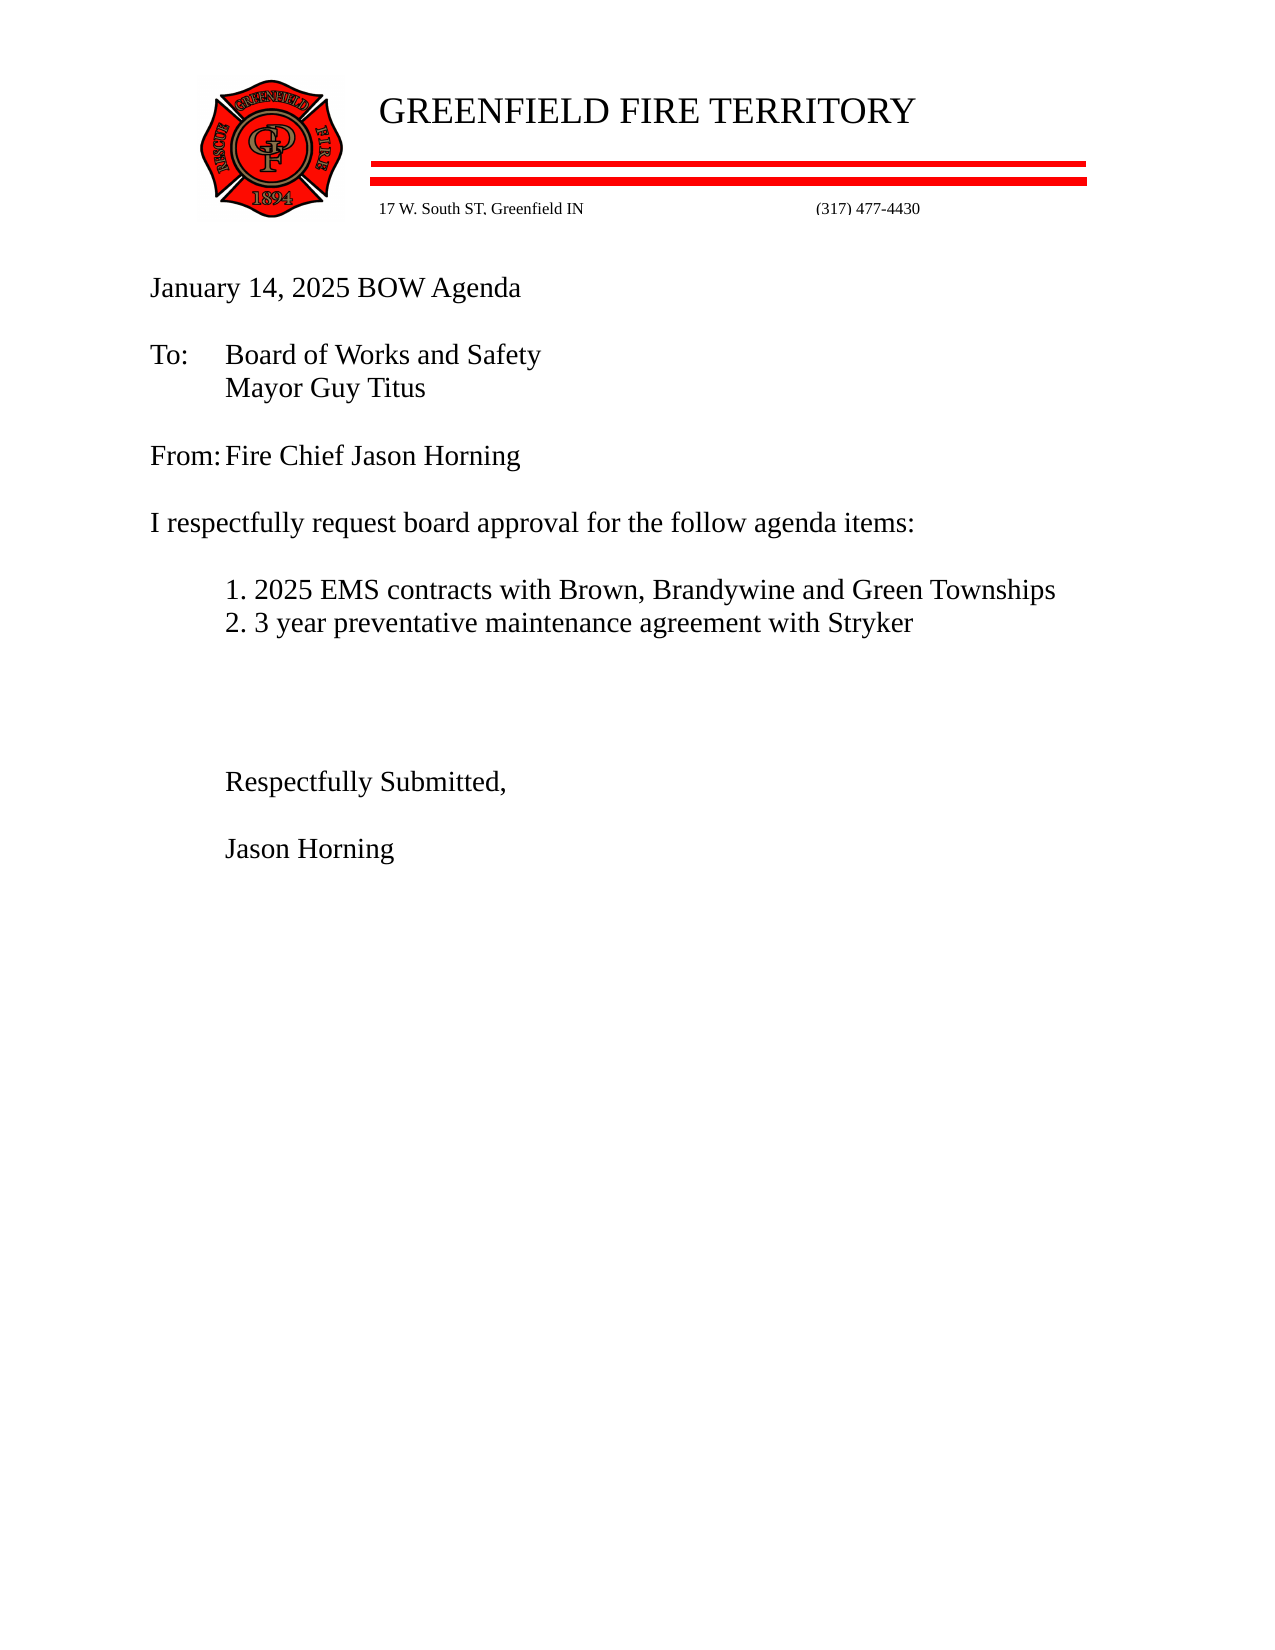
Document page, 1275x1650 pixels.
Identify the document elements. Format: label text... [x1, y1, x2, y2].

text I respectfully request board approval for the follow agenda items: [150, 505, 1125, 538]
text To: Board of Works and Safety [150, 337, 1125, 371]
list Respectfully Submitted, [225, 764, 1125, 797]
text From: Fire Chief Jason Horning [150, 438, 1125, 471]
list 2. 3 year preventative maintenance agreement with Stryker [225, 605, 1125, 639]
list 1. 2025 EMS contracts with Brown, Brandywine and Green Townships [225, 572, 1125, 605]
text January 14, 2025 BOW Agenda [150, 270, 1125, 303]
list Jason Horning [225, 831, 1125, 864]
text Mayor Guy Titus [150, 371, 1125, 404]
